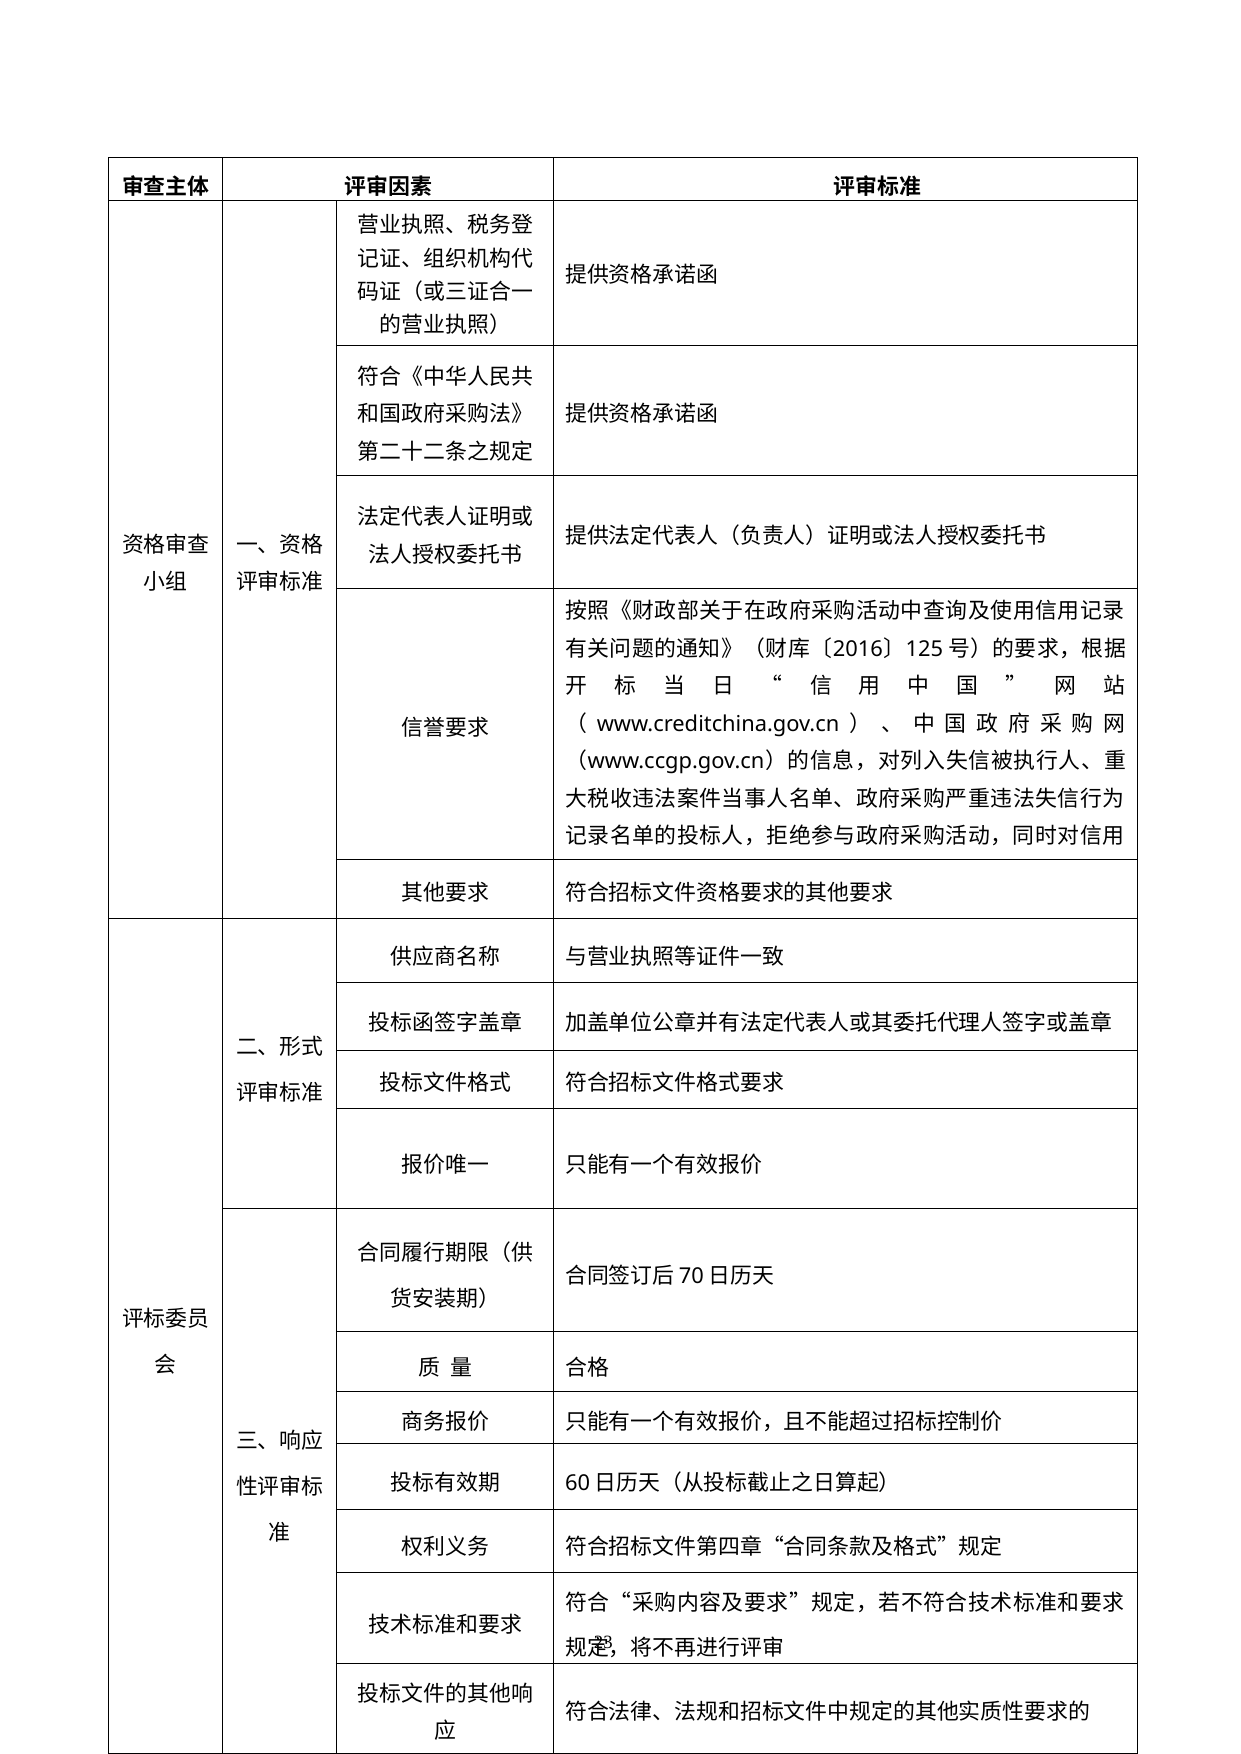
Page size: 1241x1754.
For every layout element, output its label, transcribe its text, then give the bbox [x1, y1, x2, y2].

table_cell 提供法定代表人（负责人）证明或法人授权委托书 [554, 476, 1137, 588]
table_cell 供应商名称 [337, 919, 553, 982]
table_cell 符合招标文件资格要求的其他要求 [554, 860, 1137, 918]
table_cell 法定代表人证明或法人授权委托书 [337, 476, 553, 588]
table_cell 按照《财政部关于在政府采购活动中查询及使用信用记录有关问题的通知》（财库〔2016〕125号）的要求，根据开标当日“信用中国”网站（www.creditchina.gov.cn）、中国政府采购网（www.ccgp.gov.cn）的信息，对列入失信被执行人、重大税收违法案件当事人名单、政府采购严重违法失信行为记录名单的投标人，拒绝参与政府采购活动，同时对信用信息查询记录和证据进行打印存档 [554, 589, 1137, 859]
table_cell 提供资格承诺函 [554, 346, 1137, 475]
table_cell 投标有效期 [337, 1444, 553, 1509]
table_cell 60日历天（从投标截止之日算起） [554, 1444, 1137, 1509]
table_cell 资格审查小组 [109, 201, 222, 918]
table_cell 评标委员会 [109, 919, 222, 1753]
table_cell 符合“采购内容及要求”规定，若不符合技术标准和要求规定，将不再进行评审 [554, 1573, 1137, 1663]
table_cell 与营业执照等证件一致 [554, 919, 1137, 982]
table_cell 只能有一个有效报价，且不能超过招标控制价 [554, 1392, 1137, 1443]
table_cell 符合《中华人民共和国政府采购法》第二十二条之规定 [337, 346, 553, 475]
table_cell 合同履行期限（供货安装期） [337, 1209, 553, 1331]
table_cell 其他要求 [337, 860, 553, 918]
table_cell 三、响应性评审标准 [223, 1209, 336, 1753]
table_cell 符合招标文件格式要求 [554, 1051, 1137, 1108]
table_cell 二、形式评审标准 [223, 919, 336, 1207]
table_cell 信誉要求 [337, 589, 553, 859]
table_cell 投标文件的其他响应 [337, 1664, 553, 1753]
table_cell 提供资格承诺函 [554, 201, 1137, 344]
table_cell 合格 [554, 1332, 1137, 1391]
table_cell 投标文件格式 [337, 1051, 553, 1108]
table_header 评审因素 [223, 158, 553, 200]
table_cell 合同签订后70日历天 [554, 1209, 1137, 1331]
table_header 评审标准 [554, 158, 1137, 200]
table_cell 符合法律、法规和招标文件中规定的其他实质性要求的 [554, 1664, 1137, 1753]
table_cell 商务报价 [337, 1392, 553, 1443]
table_cell 权利义务 [337, 1510, 553, 1572]
table_cell 符合招标文件第四章“合同条款及格式”规定 [554, 1510, 1137, 1572]
table_cell 报价唯一 [337, 1109, 553, 1207]
table_cell 一、资格评审标准 [223, 201, 336, 918]
table_cell 只能有一个有效报价 [554, 1109, 1137, 1207]
table_cell 技术标准和要求 [337, 1573, 553, 1663]
table_header 审查主体 [109, 158, 222, 200]
table_cell 营业执照、税务登记证、组织机构代码证（或三证合一的营业执照） [337, 201, 553, 344]
table_cell 投标函签字盖章 [337, 983, 553, 1050]
table_cell 质 量 [337, 1332, 553, 1391]
table_cell 加盖单位公章并有法定代表人或其委托代理人签字或盖章 [554, 983, 1137, 1050]
